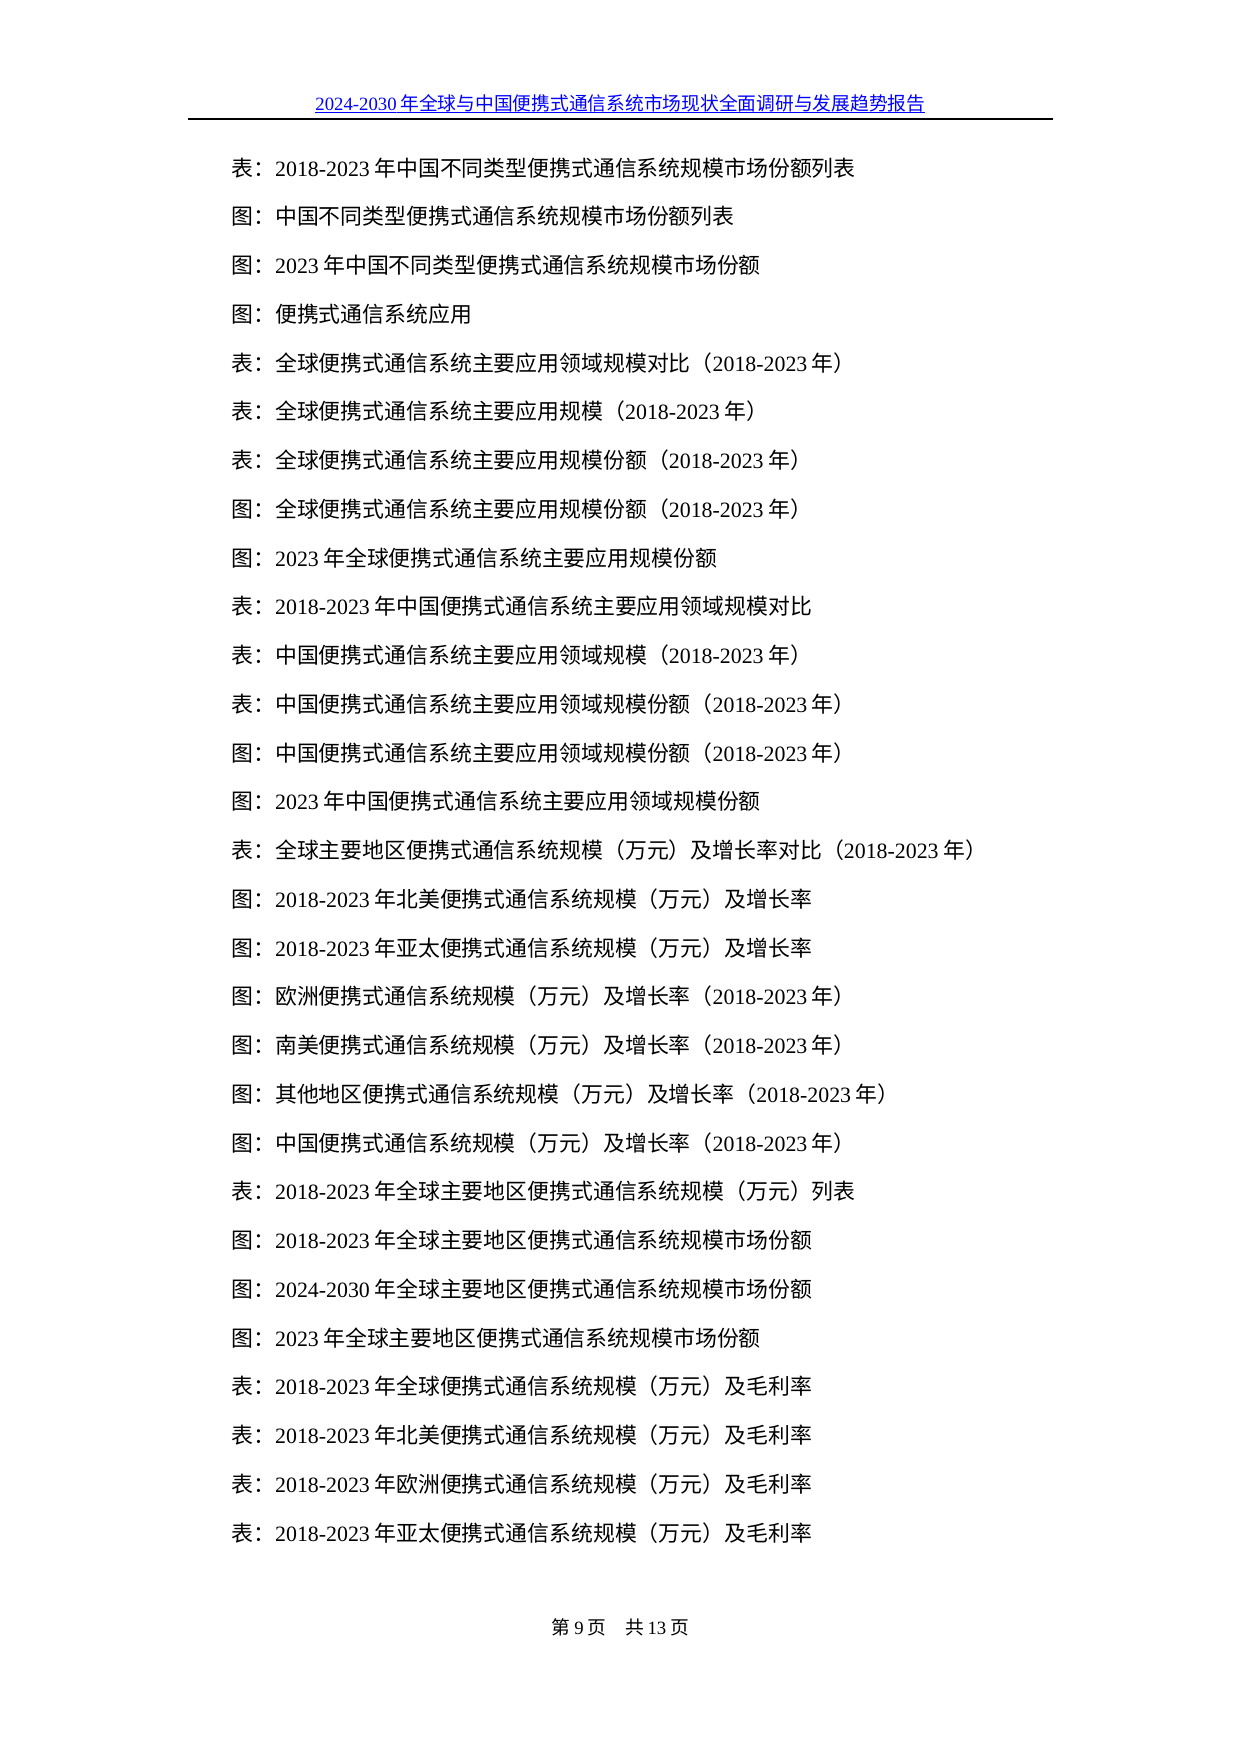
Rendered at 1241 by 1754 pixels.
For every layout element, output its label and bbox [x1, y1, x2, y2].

text [187, 150, 1053, 1548]
